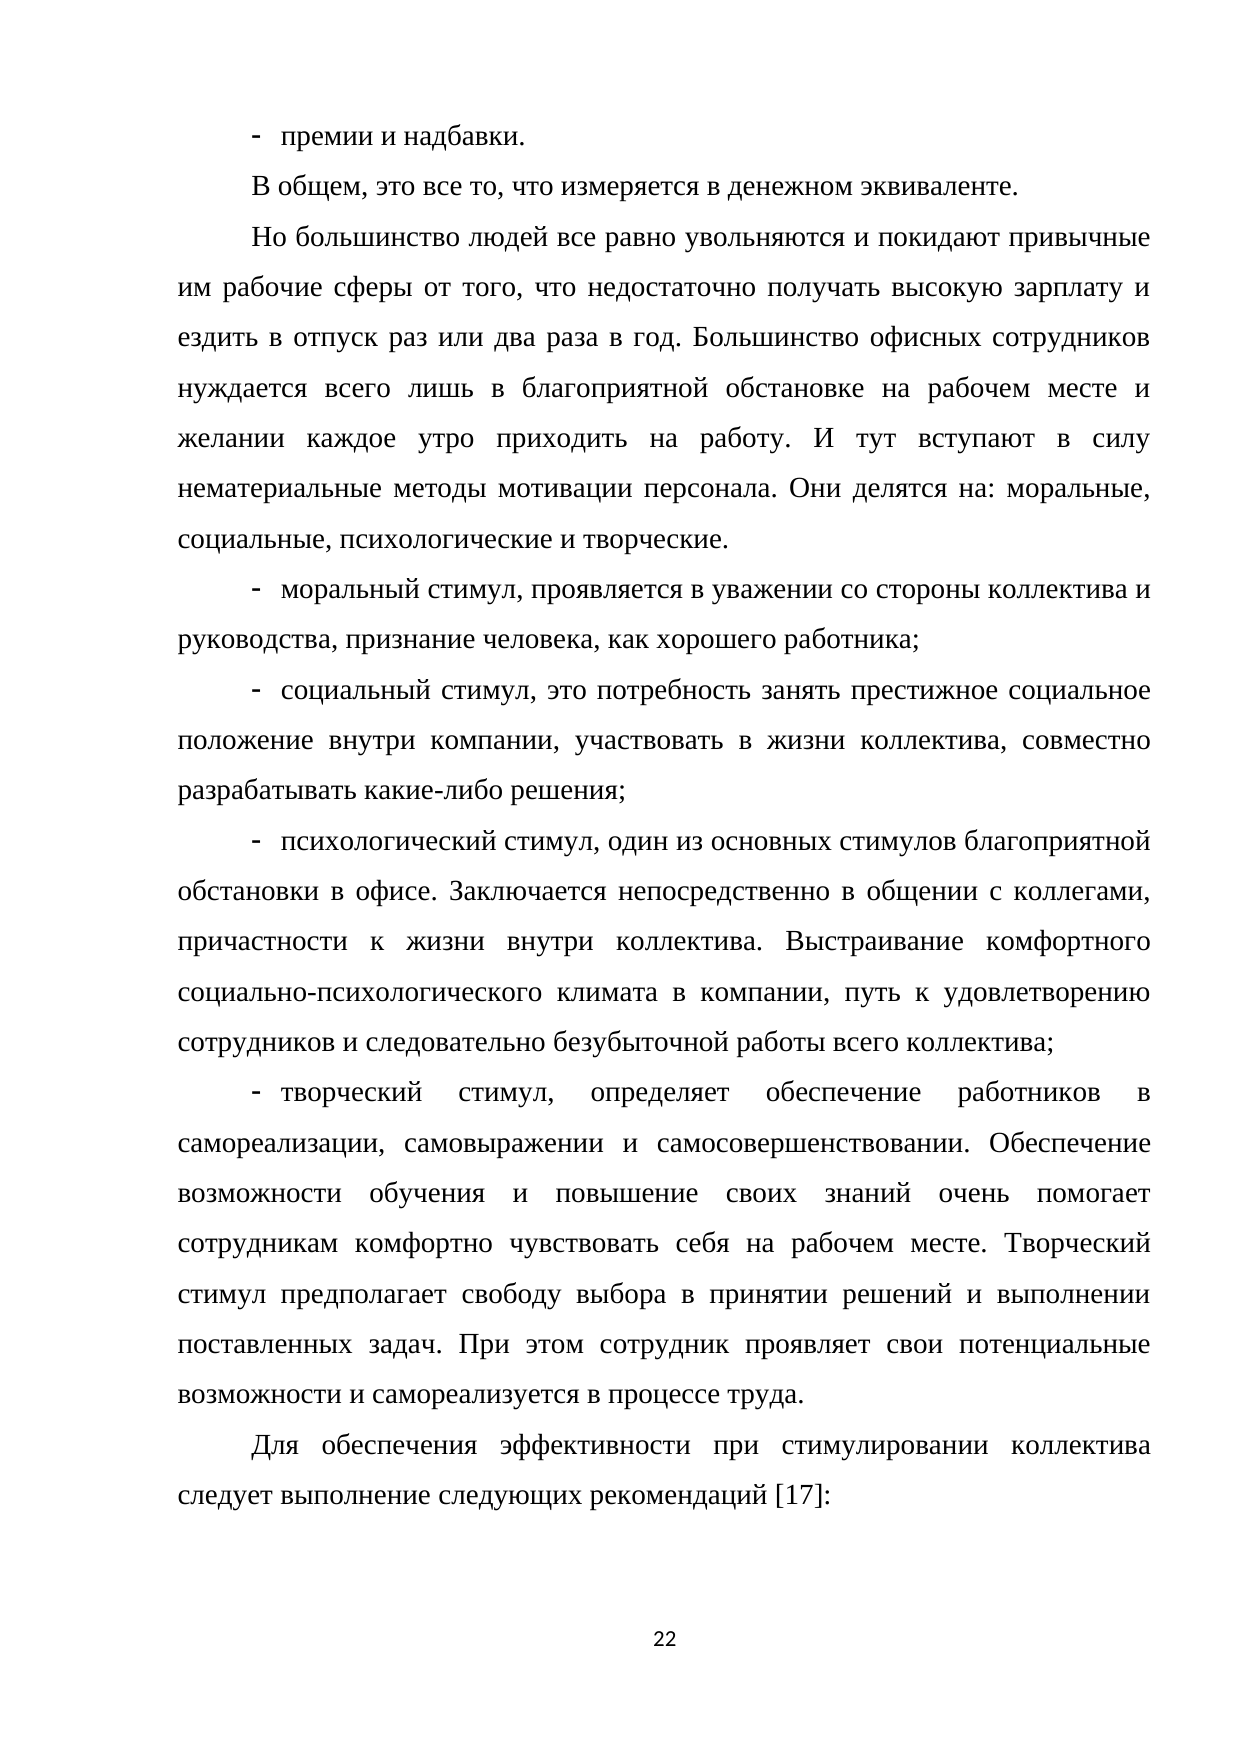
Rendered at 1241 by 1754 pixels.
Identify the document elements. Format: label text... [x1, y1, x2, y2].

list моральный стимул, проявляется в уважении со стороны коллектива и руководства, признание человека, как хорошего работника; [177, 571, 1152, 655]
list социальный стимул, это потребность занять престижное социальное положение внутри компании, участвовать в жизни коллектива, совместно разрабатывать какие-либо решения; [177, 672, 1152, 806]
list психологический стимул, один из основных стимулов благоприятной обстановки в офисе. Заключается непосредственно в общении с коллегами, причастности к жизни внутри коллектива. Выстраивание комфортного социально-психологического климата в компании, путь к удовлетворению сотрудников и следовательно безубыточной работы всего коллектива; [177, 823, 1152, 1058]
text Но большинство людей все равно увольняются и покидают привычные им рабочие сферы от того, что недостаточно получать высокую зарплату и ездить в отпуск раз или два раза в год. Большинство офисных сотрудников нуждается всего лишь в благоприятной обстановке на рабочем месте и желании каждое утро приходить на работу. И тут вступают в силу нематериальные методы мотивации персонала. Они делятся на: моральные, социальные, психологические и творческие. [177, 219, 1152, 554]
list творческий стимул, определяет обеспечение работников в самореализации, самовыражении и самосовершенствовании. Обеспечение возможности обучения и повышение своих знаний очень помогает сотрудникам комфортно чувствовать себя на рабочем месте. Творческий стимул предполагает свободу выбора в принятии решений и выполнении поставленных задач. При этом сотрудник проявляет свои потенциальные возможности и самореализуется в процессе труда. [177, 1074, 1152, 1410]
list премии и надбавки. [177, 118, 1152, 152]
text Для обеспечения эффективности при стимулировании коллектива следует выполнение следующих рекомендаций [17]: [177, 1427, 1152, 1511]
text В общем, это все то, что измеряется в денежном эквиваленте. [177, 168, 1152, 202]
